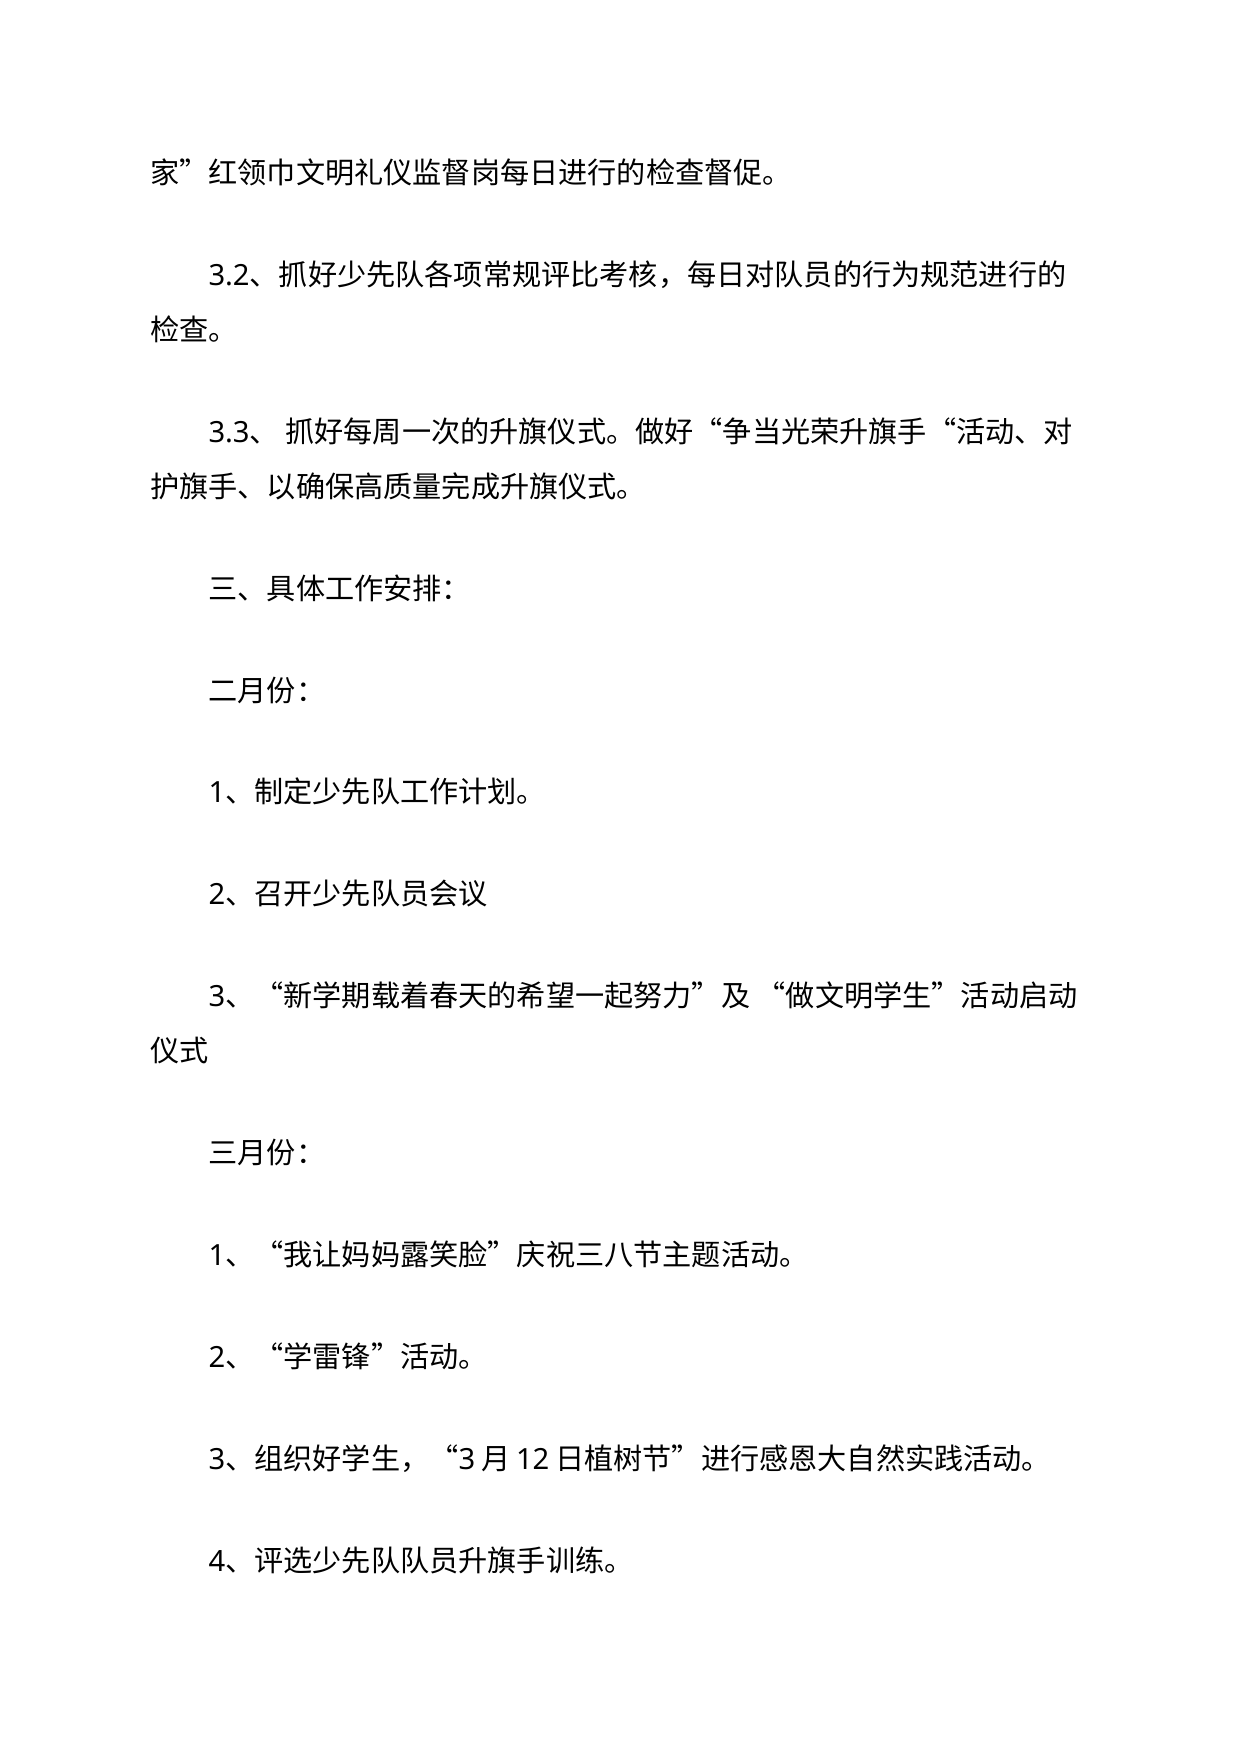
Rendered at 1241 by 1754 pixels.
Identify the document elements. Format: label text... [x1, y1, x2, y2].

text 3、组织好学生，“3月12日植树节”进行感恩大自然实践活动。 [150, 1435, 1090, 1478]
text 2、“学雷锋”活动。 [150, 1333, 1090, 1376]
text 3.3、 抓好每周一次的升旗仪式。做好“争当光荣升旗手“活动、对护旗手、以确保高质量完成升旗仪式。 [150, 408, 1090, 506]
text 三、具体工作安排： [150, 565, 1090, 608]
text 1、“我让妈妈露笑脸”庆祝三八节主题活动。 [150, 1231, 1090, 1274]
text 1、制定少先队工作计划。 [150, 769, 1090, 811]
text 3.2、抓好少先队各项常规评比考核，每日对队员的行为规范进行的检查。 [150, 252, 1090, 349]
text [150, 150, 1090, 192]
text 2、召开少先队员会议 [150, 871, 1090, 913]
text 3、“新学期载着春天的希望一起努力”及 “做文明学生”活动启动仪式 [150, 973, 1090, 1070]
text 4、评选少先队队员升旗手训练。 [150, 1537, 1090, 1580]
text 三月份： [150, 1129, 1090, 1172]
text 二月份： [150, 667, 1090, 709]
